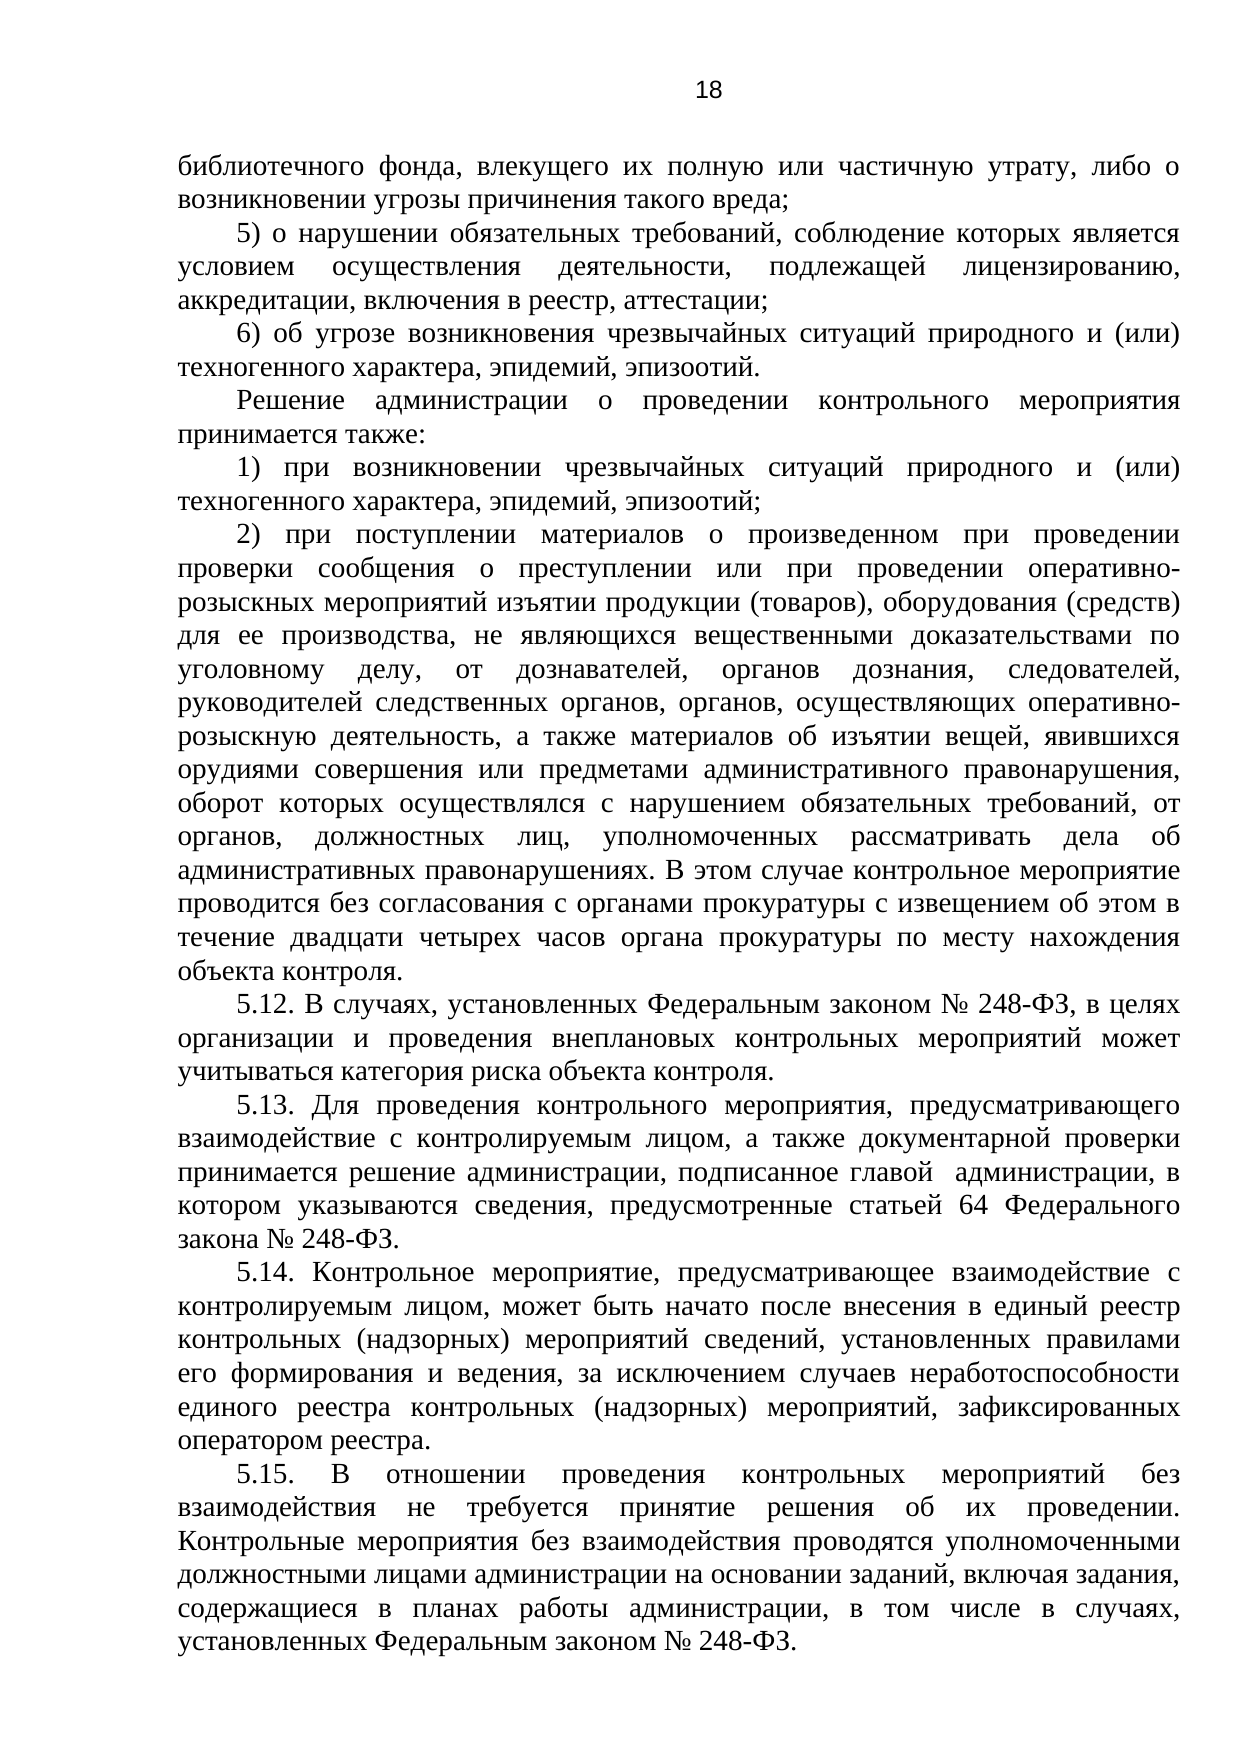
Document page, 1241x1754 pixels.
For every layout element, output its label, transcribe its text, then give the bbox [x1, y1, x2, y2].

text 5) о нарушении обязательных требований, соблюдение которых является условием осуществления деятельности, подлежащей лицензированию, аккредитации, включения в реестр, аттестации; [177, 215, 1181, 315]
text 6) об угрозе возникновения чрезвычайных ситуаций природного и (или) техногенного характера, эпидемий, эпизоотий. [177, 315, 1181, 382]
text Решение администрации о проведении контрольного мероприятия принимается также: [177, 382, 1181, 449]
text 1) при возникновении чрезвычайных ситуаций природного и (или) техногенного характера, эпидемий, эпизоотий; [177, 449, 1181, 517]
text 5.12. В случаях, установленных Федеральным законом № 248-ФЗ, в целях организации и проведения внеплановых контрольных мероприятий может учитываться категория риска объекта контроля. [177, 986, 1181, 1087]
text 5.14. Контрольное мероприятие, предусматривающее взаимодействие с контролируемым лицом, может быть начато после внесения в единый реестр контрольных (надзорных) мероприятий сведений, установленных правилами его формирования и ведения, за исключением случаев неработоспособности единого реестра контрольных (надзорных) мероприятий, зафиксированных оператором реестра. [177, 1254, 1181, 1456]
text 2) при поступлении материалов о произведенном при проведении проверки сообщения о преступлении или при проведении оперативно-розыскных мероприятий изъятии продукции (товаров), оборудования (средств) для ее производства, не являющихся вещественными доказательствами по уголовному делу, от дознавателей, органов дознания, следователей, руководителей следственных органов, органов, осуществляющих оперативно-розыскную деятельность, а также материалов об изъятии вещей, явившихся орудиями совершения или предметами административного правонарушения, оборот которых осуществлялся с нарушением обязательных требований, от органов, должностных лиц, уполномоченных рассматривать дела об административных правонарушениях. В этом случае контрольное мероприятие проводится без согласования с органами прокуратуры с извещением об этом в течение двадцати четырех часов органа прокуратуры по месту нахождения объекта контроля. [177, 517, 1181, 986]
text 5.13. Для проведения контрольного мероприятия, предусматривающего взаимодействие с контролируемым лицом, а также документарной проверки принимается решение администрации, подписанное главой администрации, в котором указываются сведения, предусмотренные статьей 64 Федерального закона № 248-ФЗ. [177, 1087, 1181, 1254]
text 5.15. В отношении проведения контрольных мероприятий без взаимодействия не требуется принятие решения об их проведении. Контрольные мероприятия без взаимодействия проводятся уполномоченными должностными лицами администрации на основании заданий, включая задания, содержащиеся в планах работы администрации, в том числе в случаях, установленных Федеральным законом № 248-ФЗ. [177, 1456, 1181, 1657]
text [177, 148, 1181, 215]
